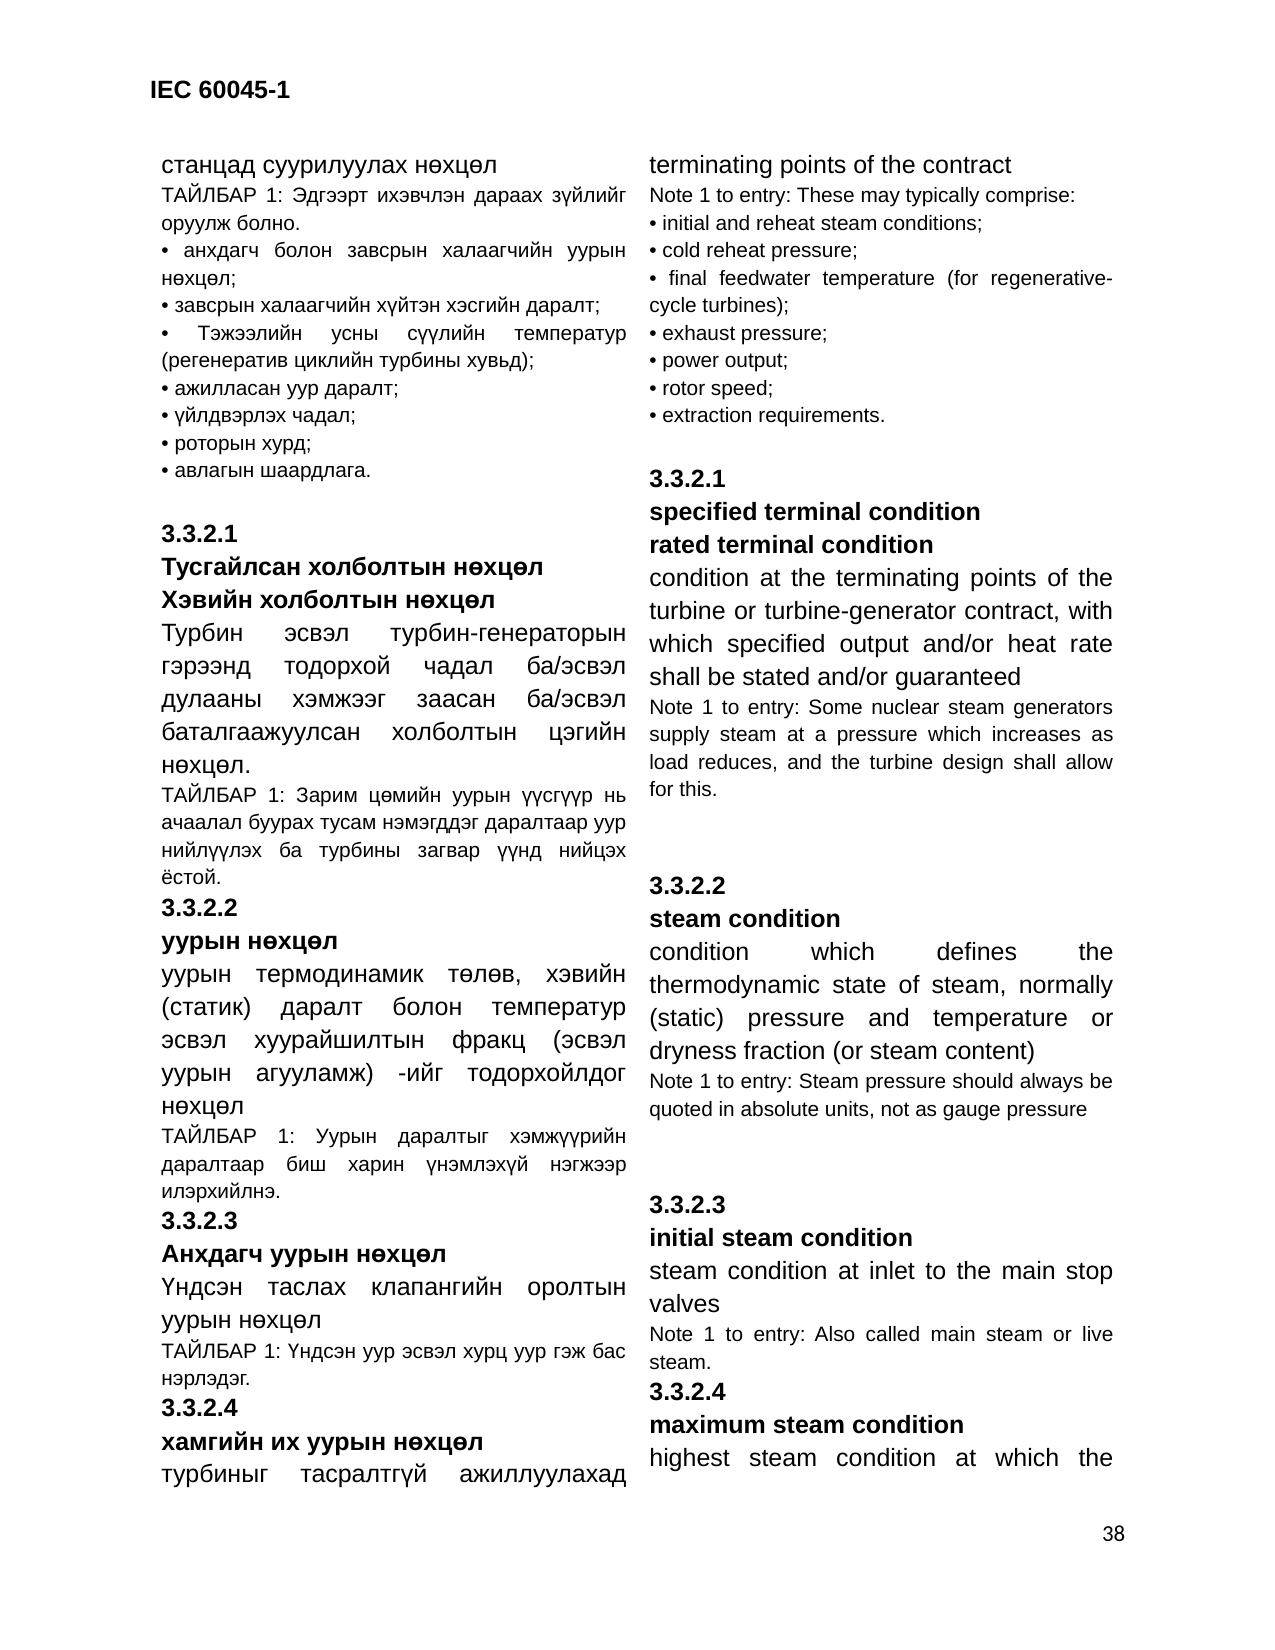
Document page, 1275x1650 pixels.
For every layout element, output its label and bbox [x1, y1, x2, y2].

table_cell [638, 150, 1125, 1488]
table_cell [150, 150, 638, 1488]
